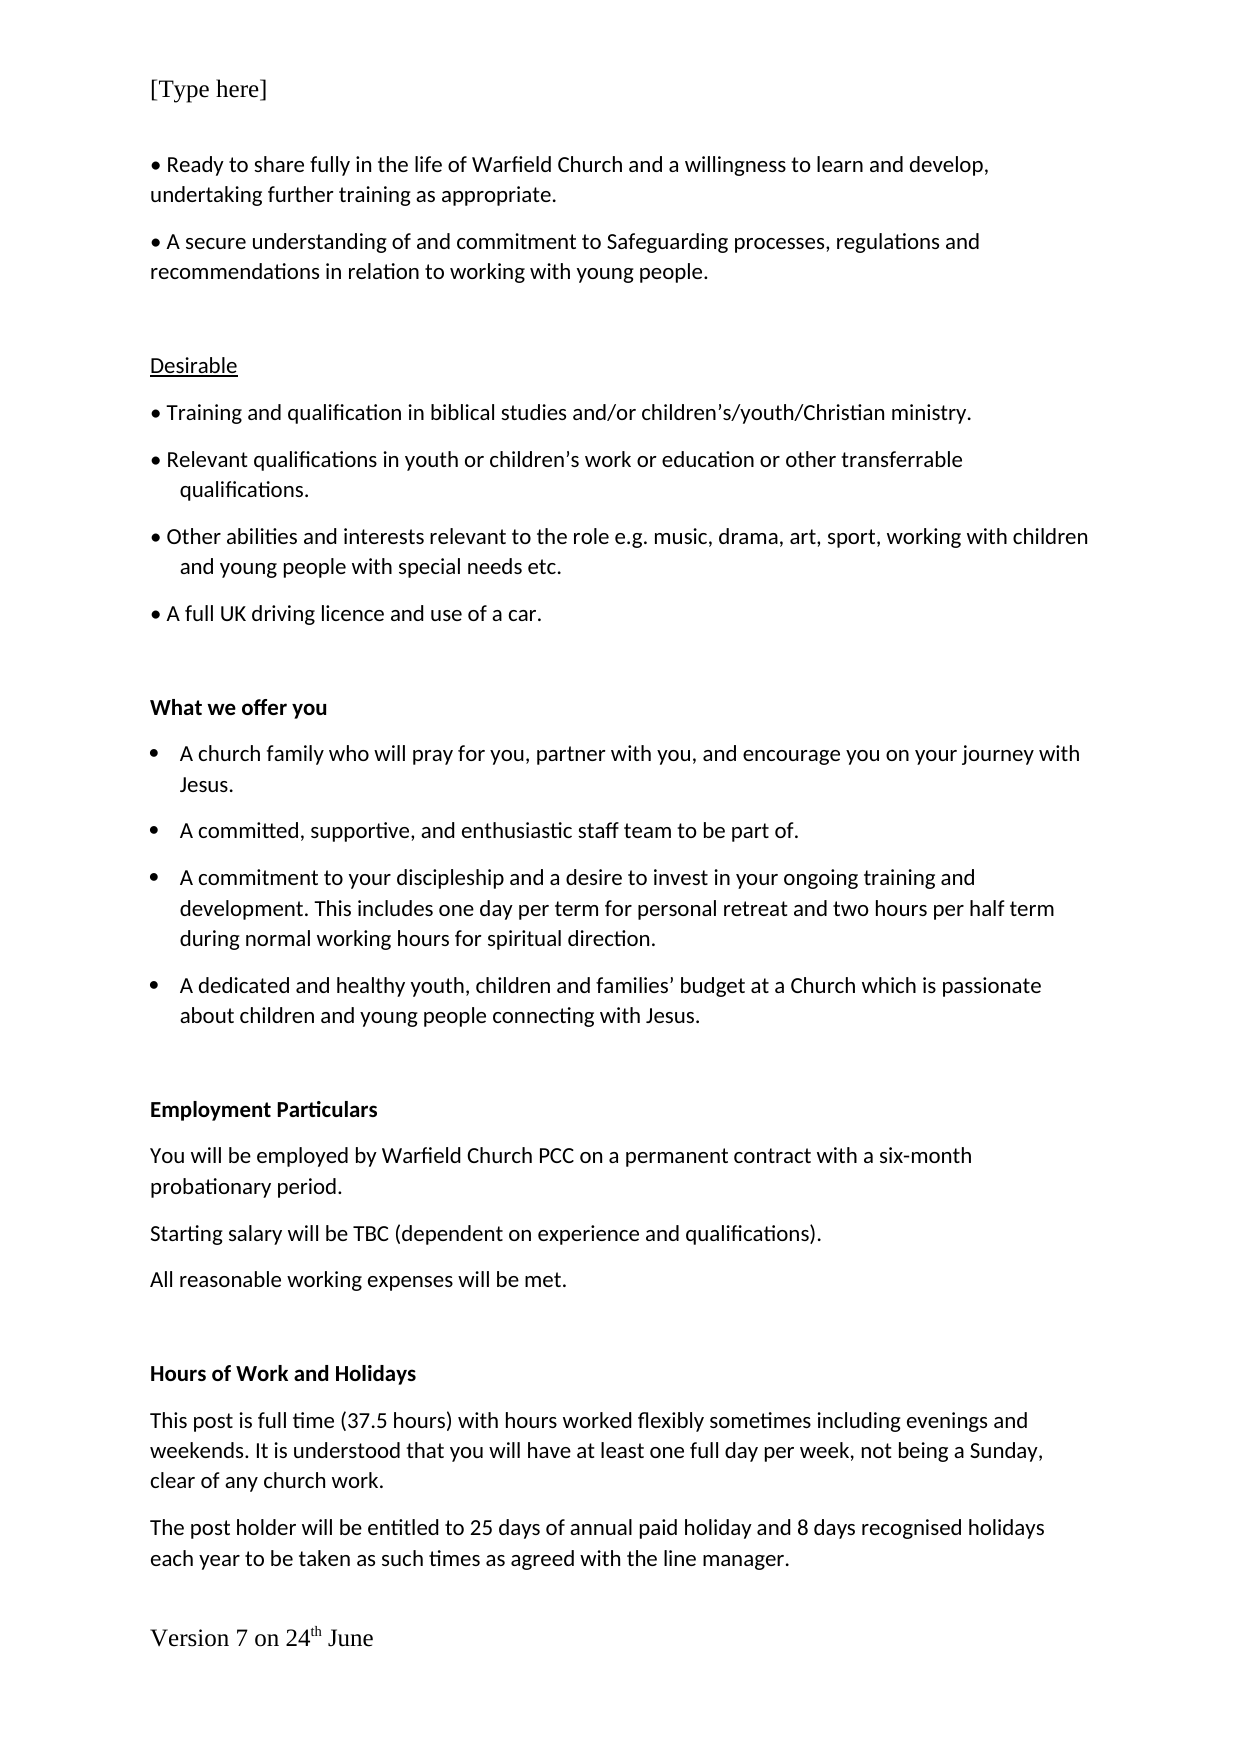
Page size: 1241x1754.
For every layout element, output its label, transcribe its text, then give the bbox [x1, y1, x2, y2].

text Desirable [150, 351, 1090, 379]
text Hours of Work and Holidays [150, 1359, 1090, 1387]
text All reasonable working expenses will be met. [150, 1266, 1090, 1294]
list A commitment to your discipleship and a desire to invest in your ongoing training and development. This includes one day per term for personal retreat and two hours per half term during normal working hours for spiritual direction. [150, 863, 1090, 952]
list A church family who will pray for you, partner with you, and encourage you on your journey with Jesus. [150, 739, 1090, 798]
text • A secure understanding of and commitment to Safeguarding processes, regulations and recommendations in relation to working with young people. [150, 227, 1090, 285]
text • Relevant qualifications in youth or children’s work or education or other transferrable qualifications. [150, 445, 1090, 503]
text Starting salary will be TBC (dependent on experience and qualifications). [150, 1219, 1090, 1247]
list A committed, supportive, and enthusiastic staff team to be part of. [150, 817, 1090, 845]
list A dedicated and healthy youth, children and families’ budget at a Church which is passionate about children and young people connecting with Jesus. [150, 971, 1090, 1029]
text • Training and qualification in biblical studies and/or children’s/youth/Christian ministry. [150, 398, 1090, 426]
text You will be employed by Warfield Church PCC on a permanent contract with a six-month probationary period. [150, 1142, 1090, 1200]
text What we offer you [150, 693, 1090, 721]
text This post is full time (37.5 hours) with hours worked flexibly sometimes including evenings and weekends. It is understood that you will have at least one full day per week, not being a Sunday, clear of any church work. [150, 1406, 1090, 1495]
text • A full UK driving licence and use of a car. [150, 599, 1090, 627]
text The post holder will be entitled to 25 days of annual paid holiday and 8 days recognised holidays each year to be taken as such times as agreed with the line manager. [150, 1513, 1090, 1572]
text • Other abilities and interests relevant to the role e.g. music, drama, art, sport, working with children and young people with special needs etc. [150, 522, 1090, 580]
text Employment Particulars [150, 1095, 1090, 1123]
text • Ready to share fully in the life of Warfield Church and a willingness to learn and develop, undertaking further training as appropriate. [150, 150, 1090, 208]
